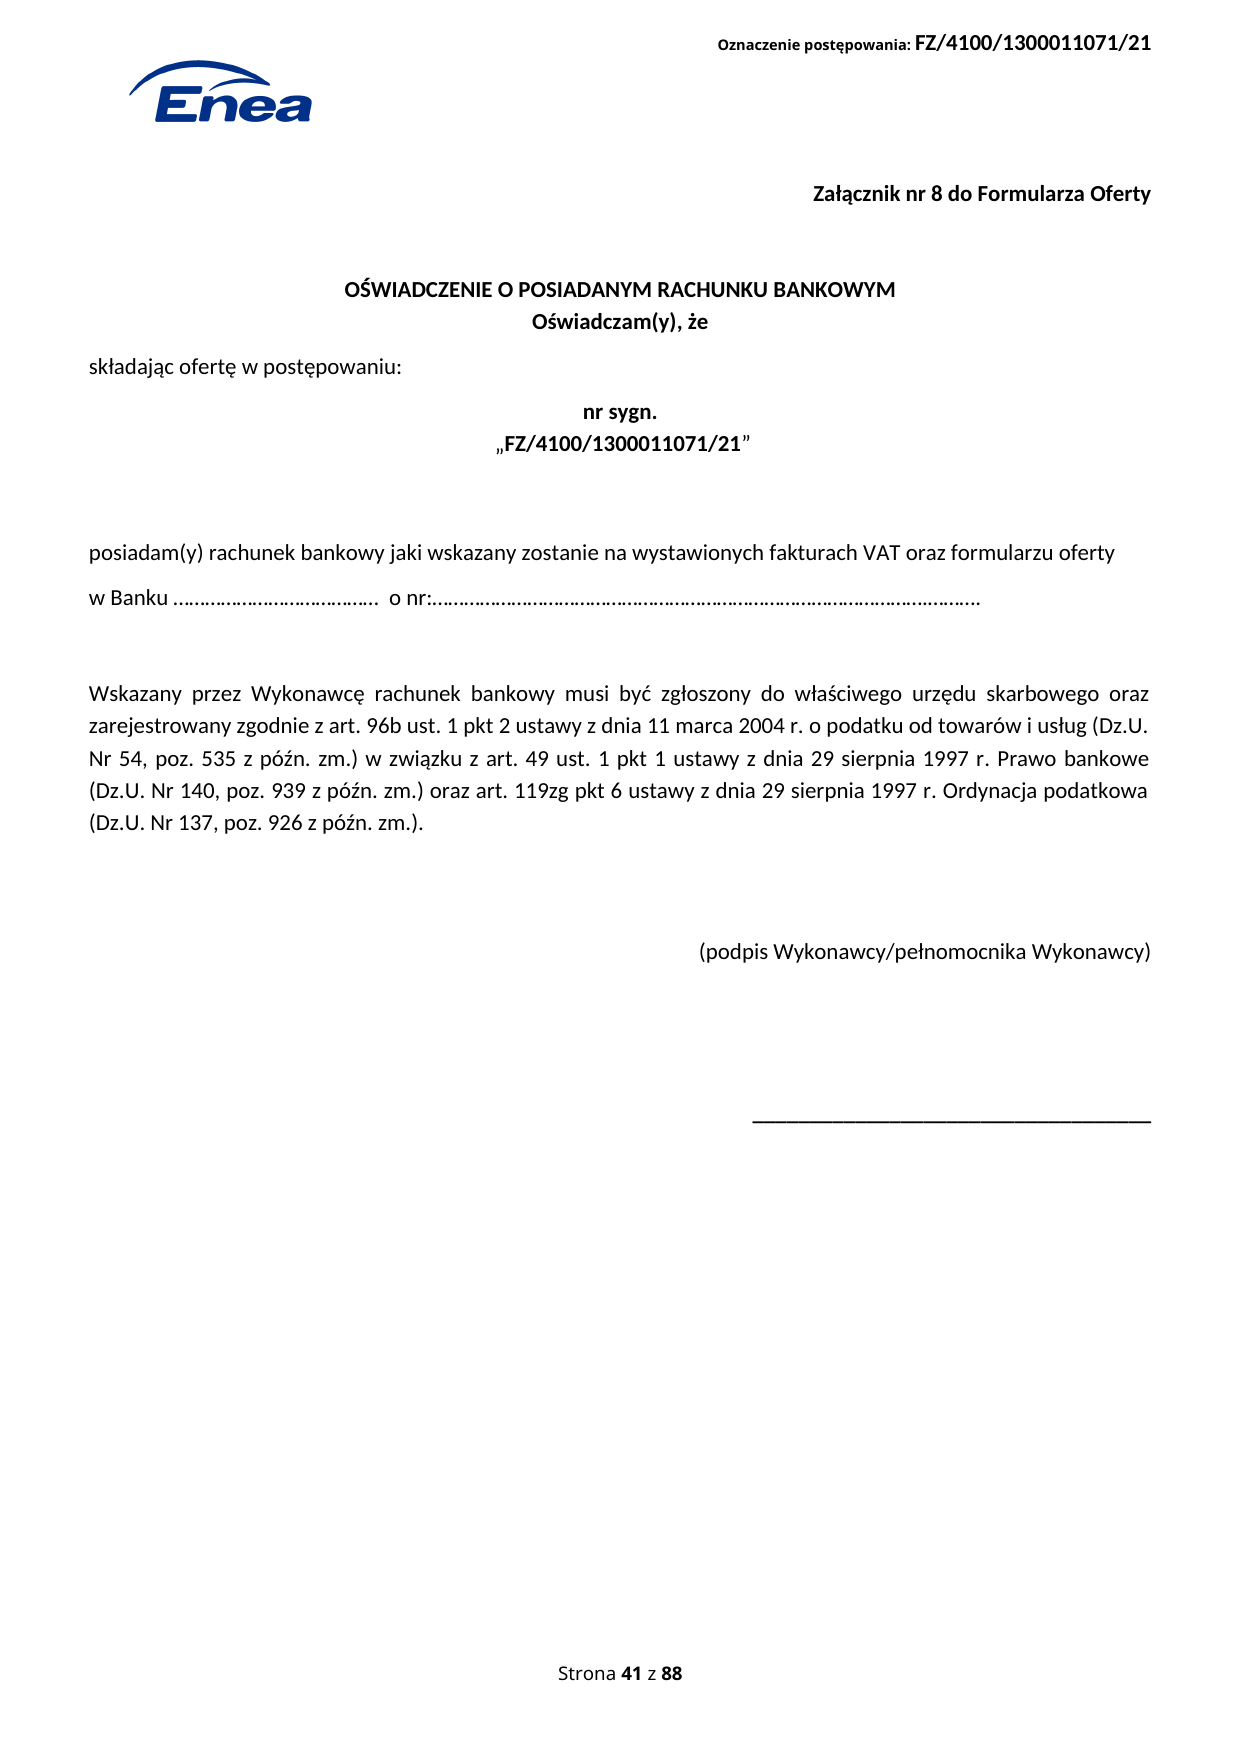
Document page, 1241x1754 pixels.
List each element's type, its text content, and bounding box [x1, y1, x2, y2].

text w Banku ………………………………… o nr:………………………………………………………………………………….………. [89, 583, 1152, 611]
list posiadam(y) rachunek bankowy jaki wskazany zostanie na wystawionych fakturach VAT oraz formularzu oferty [89, 538, 1152, 566]
picture [117, 50, 324, 124]
text (podpis Wykonawcy/pełnomocnika Wykonawcy) [89, 937, 1152, 965]
text nr sygn. [89, 397, 1152, 425]
text Załącznik nr 8 do Formularza Oferty [89, 179, 1152, 207]
text OŚWIADCZENIE O POSIADANYM RACHUNKU BANKOWYM [89, 275, 1152, 303]
text Oświadczam(y), że [89, 307, 1152, 335]
text składając ofertę w postępowaniu: [89, 352, 1152, 380]
text Wskazany przez Wykonawcę rachunek bankowy musi być zgłoszony do właściwego urzędu skarbowego oraz zarejestrowany zgodnie z art. 96b ust. 1 pkt 2 ustawy z dnia 11 marca 2004 r. o podatku od towarów i usług (Dz.U. Nr 54, poz. 535 z późn. zm.) w związku z art. 49 ust. 1 pkt 1 ustawy z dnia 29 sierpnia 1997 r. Prawo bankowe (Dz.U. Nr 140, poz. 939 z późn. zm.) oraz art. 119zg pkt 6 ustawy z dnia 29 sierpnia 1997 r. Ordynacja podatkowa (Dz.U. Nr 137, poz. 926 z późn. zm.). [89, 679, 1152, 836]
text ___________________________________ [89, 1098, 1152, 1126]
list „FZ/4100/1300011071/21” [89, 429, 1152, 457]
